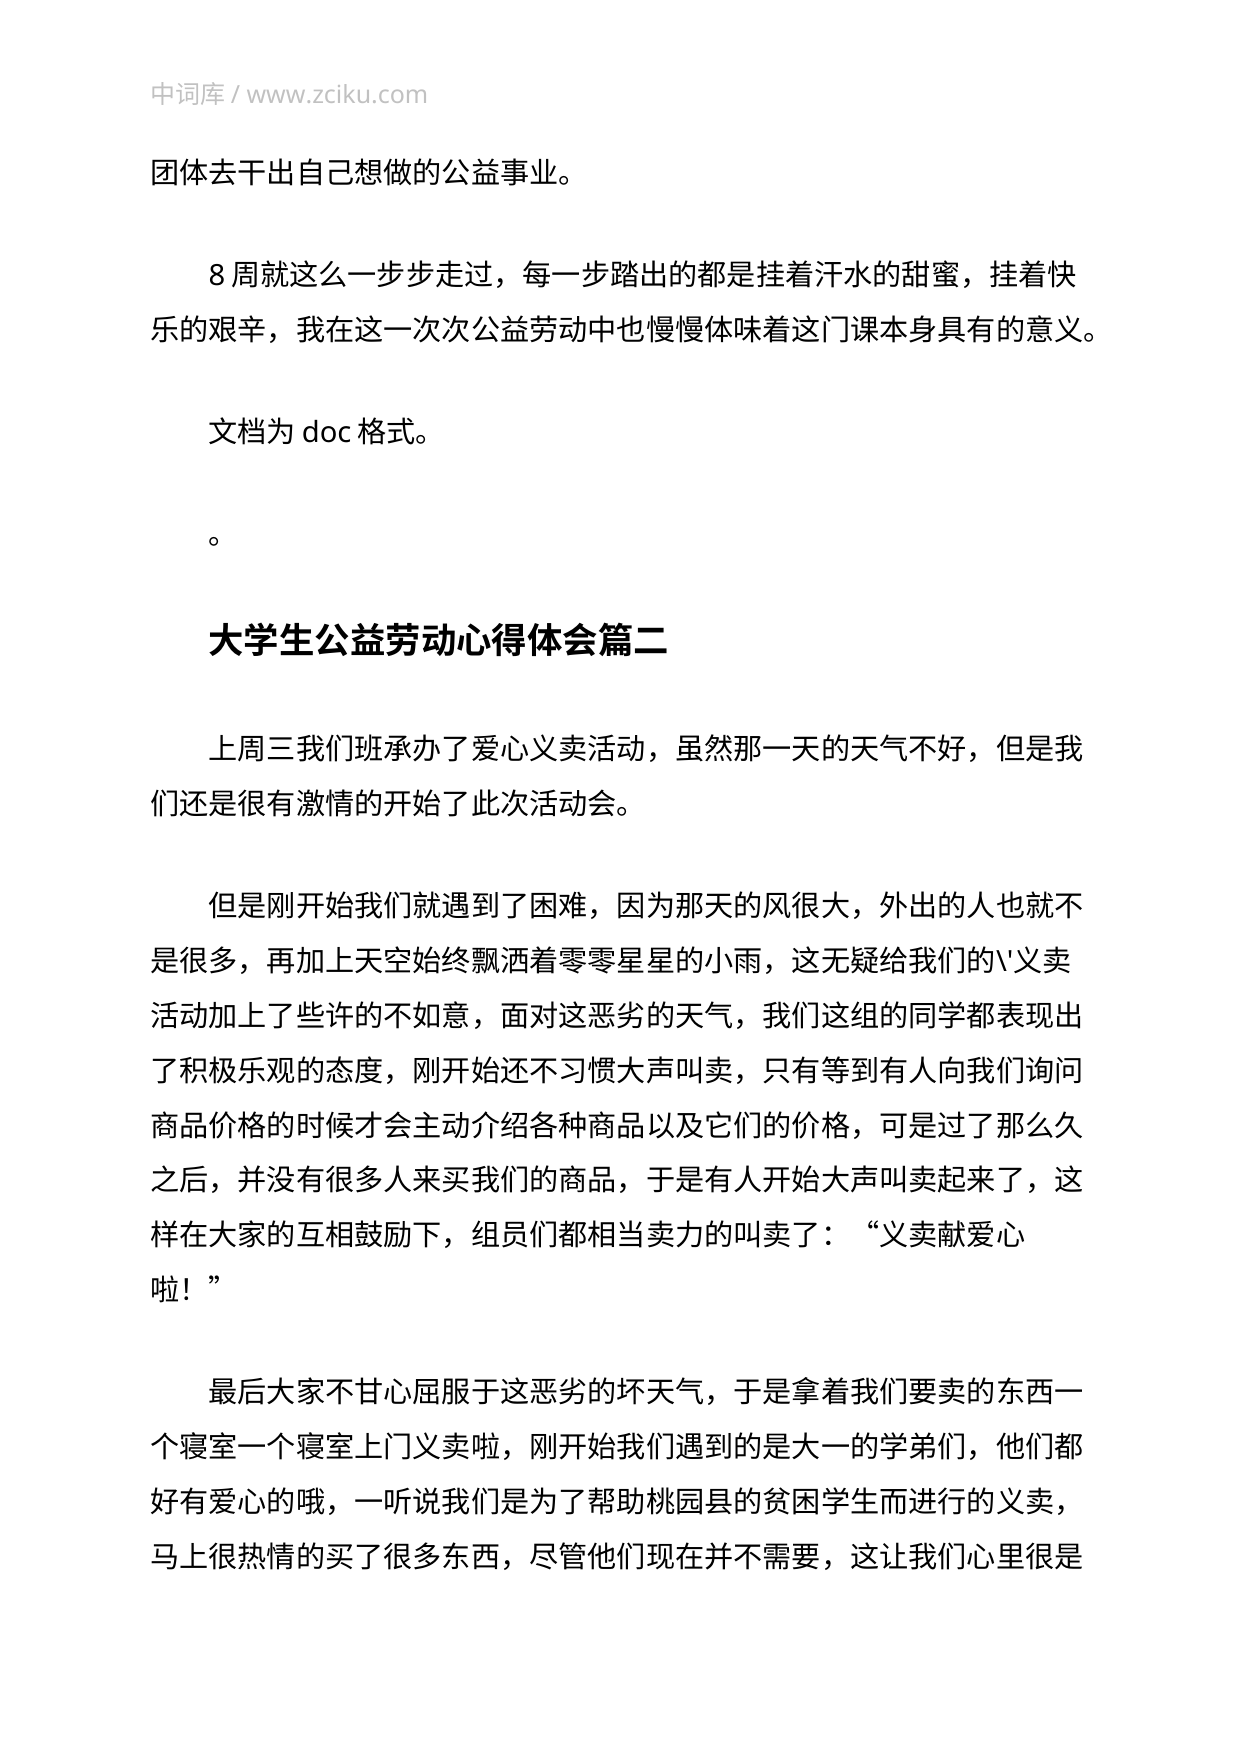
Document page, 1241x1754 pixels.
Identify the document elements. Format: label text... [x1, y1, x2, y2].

text 但是刚开始我们就遇到了困难，因为那天的风很大，外出的人也就不是很多，再加上天空始终飘洒着零零星星的小雨，这无疑给我们的\'义卖活动加上了些许的不如意，面对这恶劣的天气，我们这组的同学都表现出了积极乐观的态度，刚开始还不习惯大声叫卖，只有等到有人向我们询问商品价格的时候才会主动介绍各种商品以及它们的价格，可是过了那么久之后，并没有很多人来买我们的商品，于是有人开始大声叫卖起来了，这样在大家的互相鼓励下，组员们都相当卖力的叫卖了：“义卖献爱心啦！” [150, 882, 1090, 1309]
text 。 [150, 511, 1090, 553]
text 8周就这么一步步走过，每一步踏出的都是挂着汗水的甜蜜，挂着快乐的艰辛，我在这一次次公益劳动中也慢慢体味着这门课本身具有的意义。 [150, 252, 1090, 349]
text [150, 150, 1090, 192]
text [150, 1368, 1090, 1576]
text 大学生公益劳动心得体会篇二 [150, 612, 1090, 663]
text 上周三我们班承办了爱心义卖活动，虽然那一天的天气不好，但是我们还是很有激情的开始了此次活动会。 [150, 726, 1090, 823]
text 文档为doc格式。 [150, 408, 1090, 451]
